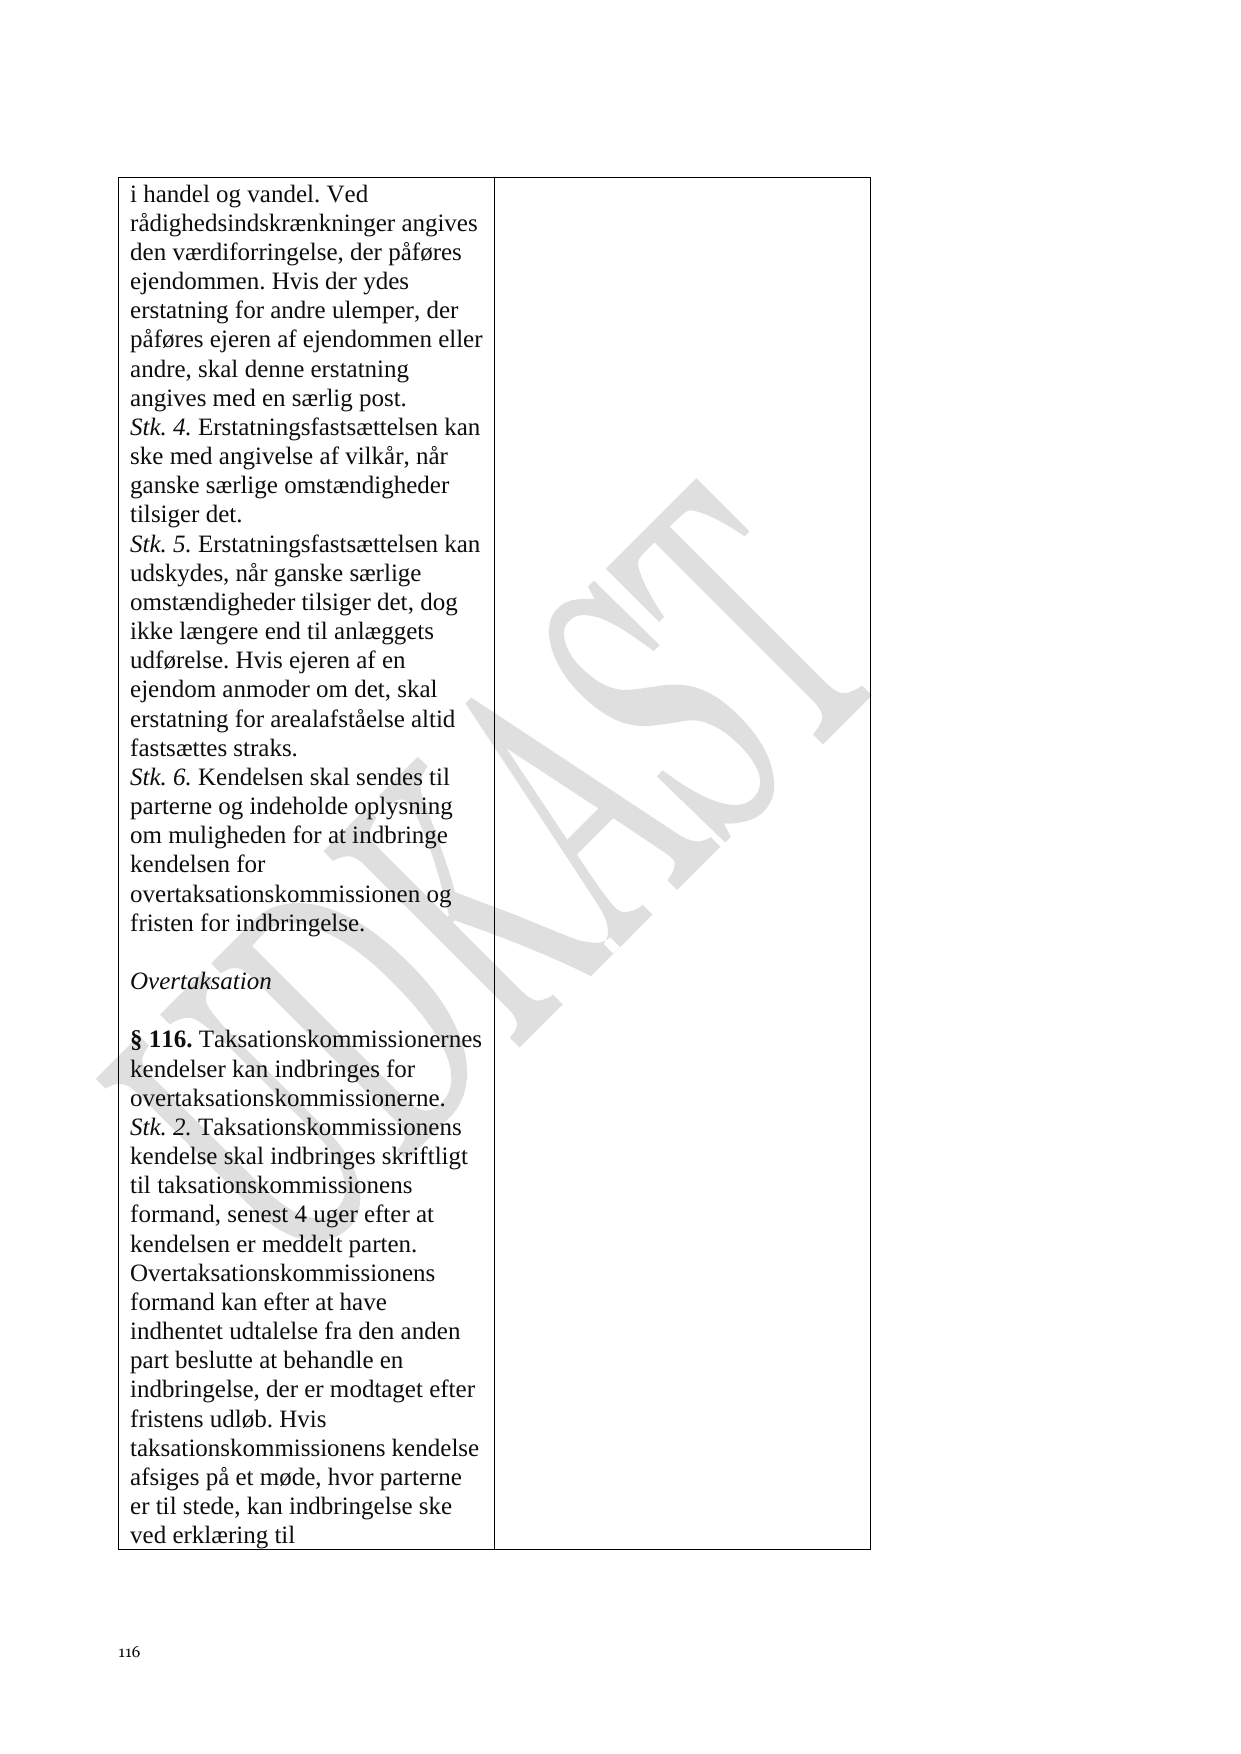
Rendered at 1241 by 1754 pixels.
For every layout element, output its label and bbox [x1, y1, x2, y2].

table_cell [119, 178, 494, 1549]
table_cell [495, 178, 870, 1549]
